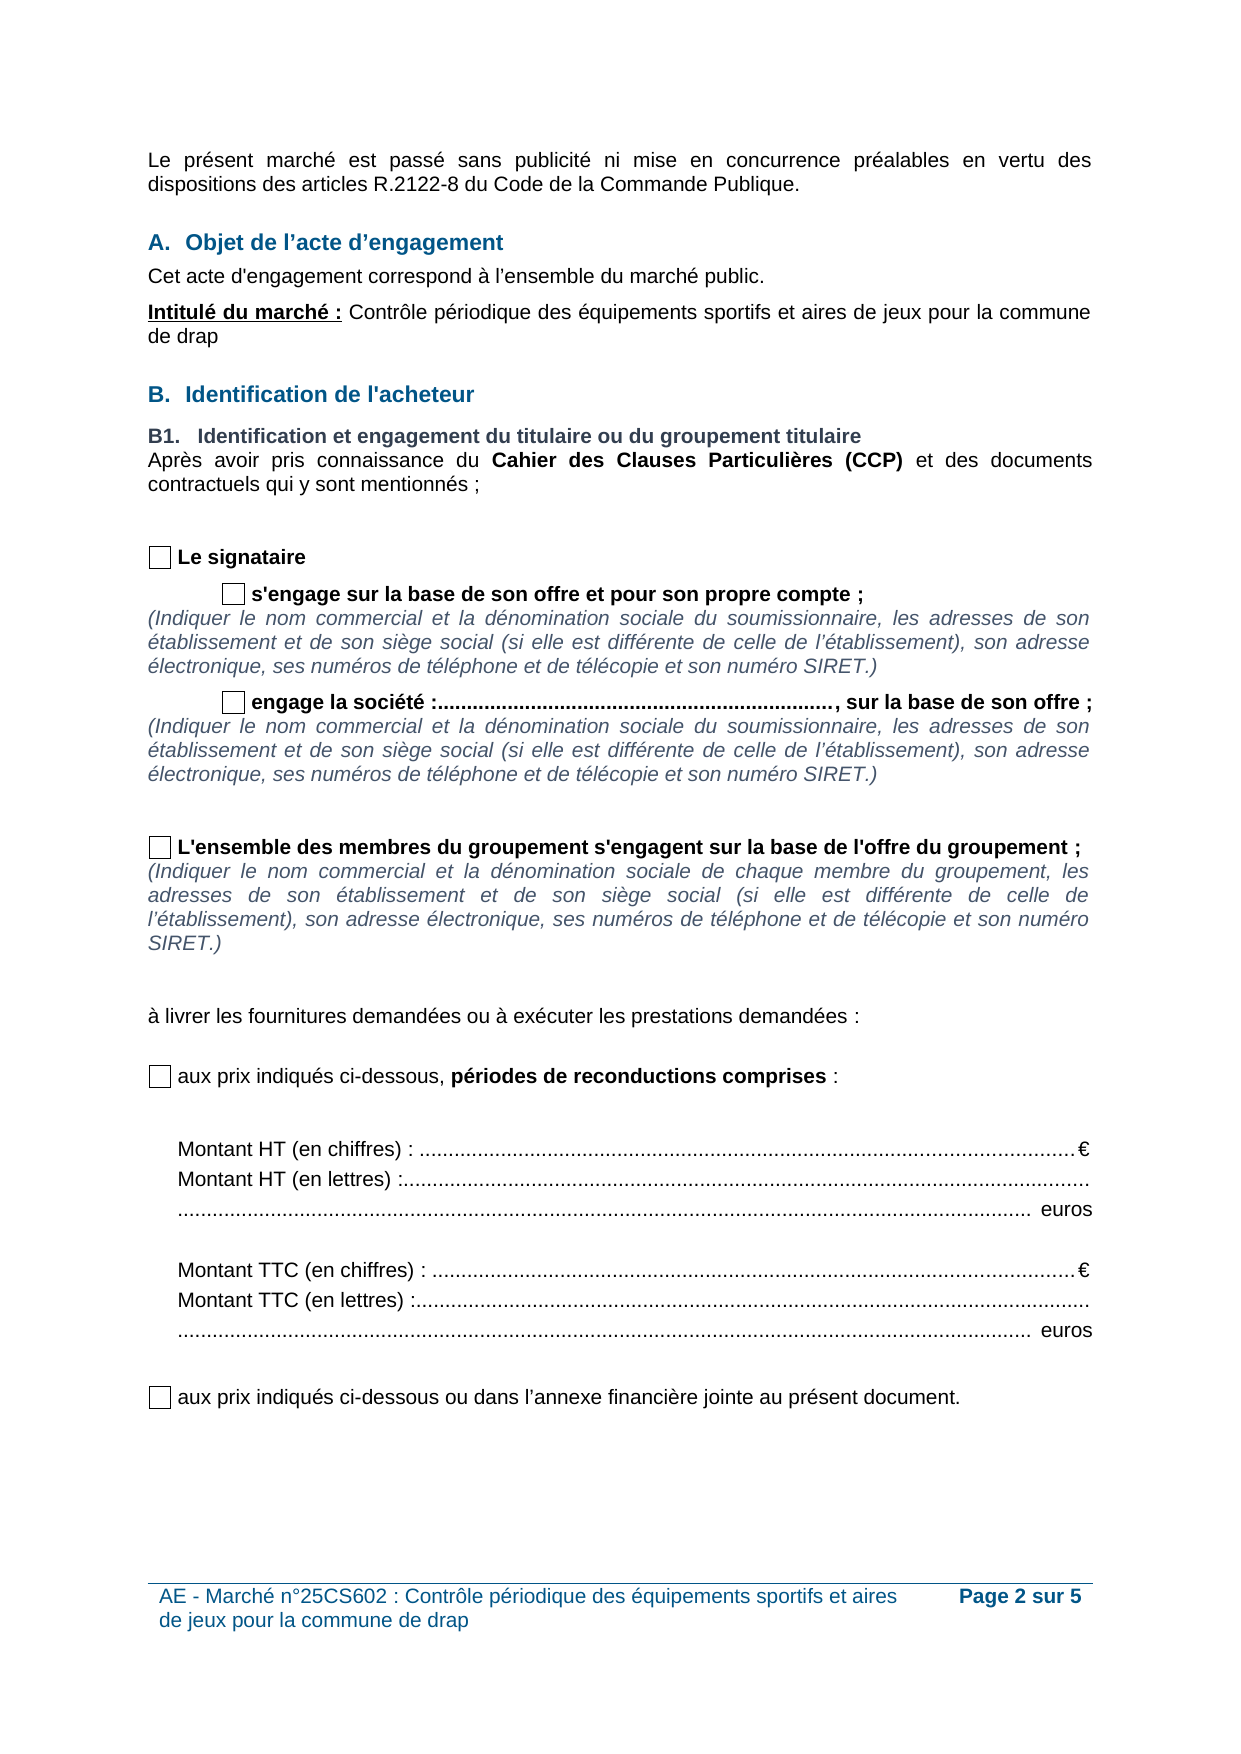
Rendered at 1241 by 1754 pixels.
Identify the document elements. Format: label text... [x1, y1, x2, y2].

text Le présent marché est passé sans publicité ni mise en concurrence préalables en vertu des dispositions des articles R.2122-8 du Code de la Commande Publique. [148, 148, 1093, 196]
text aux prix indiqués ci-dessous ou dans l’annexe financière jointe au présent document. [148, 1385, 1093, 1409]
subtitle Identification de l'acheteur [148, 381, 1093, 408]
text engage la société : , sur la base de son offre ; [221, 690, 1093, 714]
text Montant HT (en chiffres) : € [177, 1137, 1093, 1161]
text L'ensemble des membres du groupement s'engagent sur la base de l'offre du groupement ; [148, 835, 1093, 859]
text Montant HT (en lettres) : [177, 1167, 1093, 1191]
text s'engage sur la base de son offre et pour son propre compte ; [221, 582, 1093, 606]
text Cet acte d'engagement correspond à l’ensemble du marché public. [148, 263, 1093, 287]
text Montant TTC (en chiffres) : € [177, 1258, 1093, 1282]
text Après avoir pris connaissance du Cahier des Clauses Particulières (CCP) et des documents contractuels qui y sont mentionnés ; [148, 448, 1093, 496]
subtitle Objet de l’acte d’engagement [148, 229, 1093, 255]
text Le signataire [148, 545, 1093, 569]
text euros [177, 1318, 1093, 1342]
text Montant TTC (en lettres) : [177, 1288, 1093, 1312]
text à livrer les fournitures demandées ou à exécuter les prestations demandées : [148, 1003, 1093, 1027]
text aux prix indiqués ci-dessous, périodes de reconductions comprises : [148, 1064, 1093, 1088]
text (Indiquer le nom commercial et la dénomination sociale du soumissionnaire, les adresses de son établissement et de son siège social (si elle est différente de celle de l’établissement), son adresse électronique, ses numéros de téléphone et de télécopie et son numéro SIRET.) [148, 606, 1093, 677]
text Intitulé du marché : Contrôle périodique des équipements sportifs et aires de jeux pour la commune de drap [148, 300, 1093, 348]
subtitle Identification et engagement du titulaire ou du groupement titulaire [148, 424, 1093, 448]
text (Indiquer le nom commercial et la dénomination sociale du soumissionnaire, les adresses de son établissement et de son siège social (si elle est différente de celle de l’établissement), son adresse électronique, ses numéros de téléphone et de télécopie et son numéro SIRET.) [148, 714, 1093, 786]
text (Indiquer le nom commercial et la dénomination sociale de chaque membre du groupement, les adresses de son établissement et de son siège social (si elle est différente de celle de l’établissement), son adresse électronique, ses numéros de téléphone et de télécopie et son numéro SIRET.) [148, 859, 1093, 954]
text euros [177, 1197, 1093, 1221]
